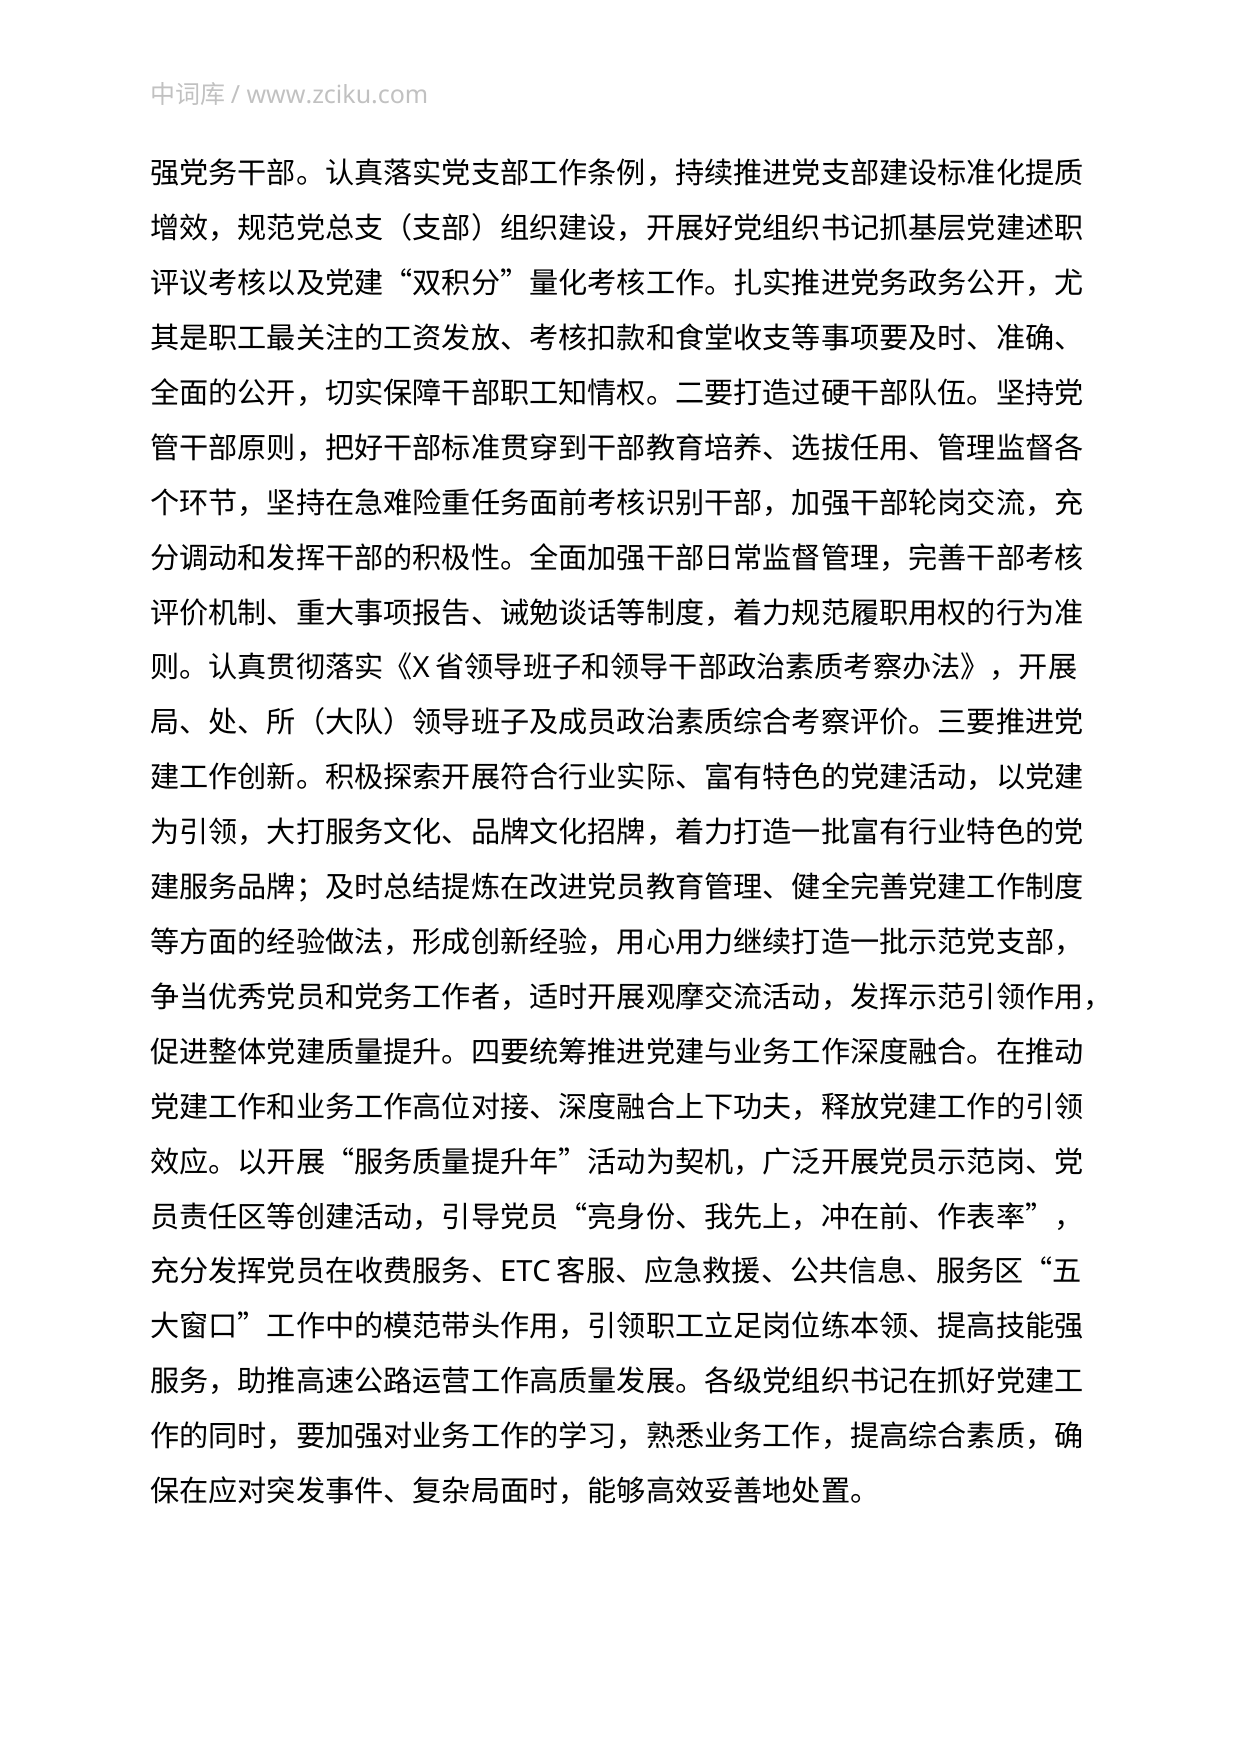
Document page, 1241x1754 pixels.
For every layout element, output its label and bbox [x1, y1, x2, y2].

text [150, 150, 1090, 1510]
